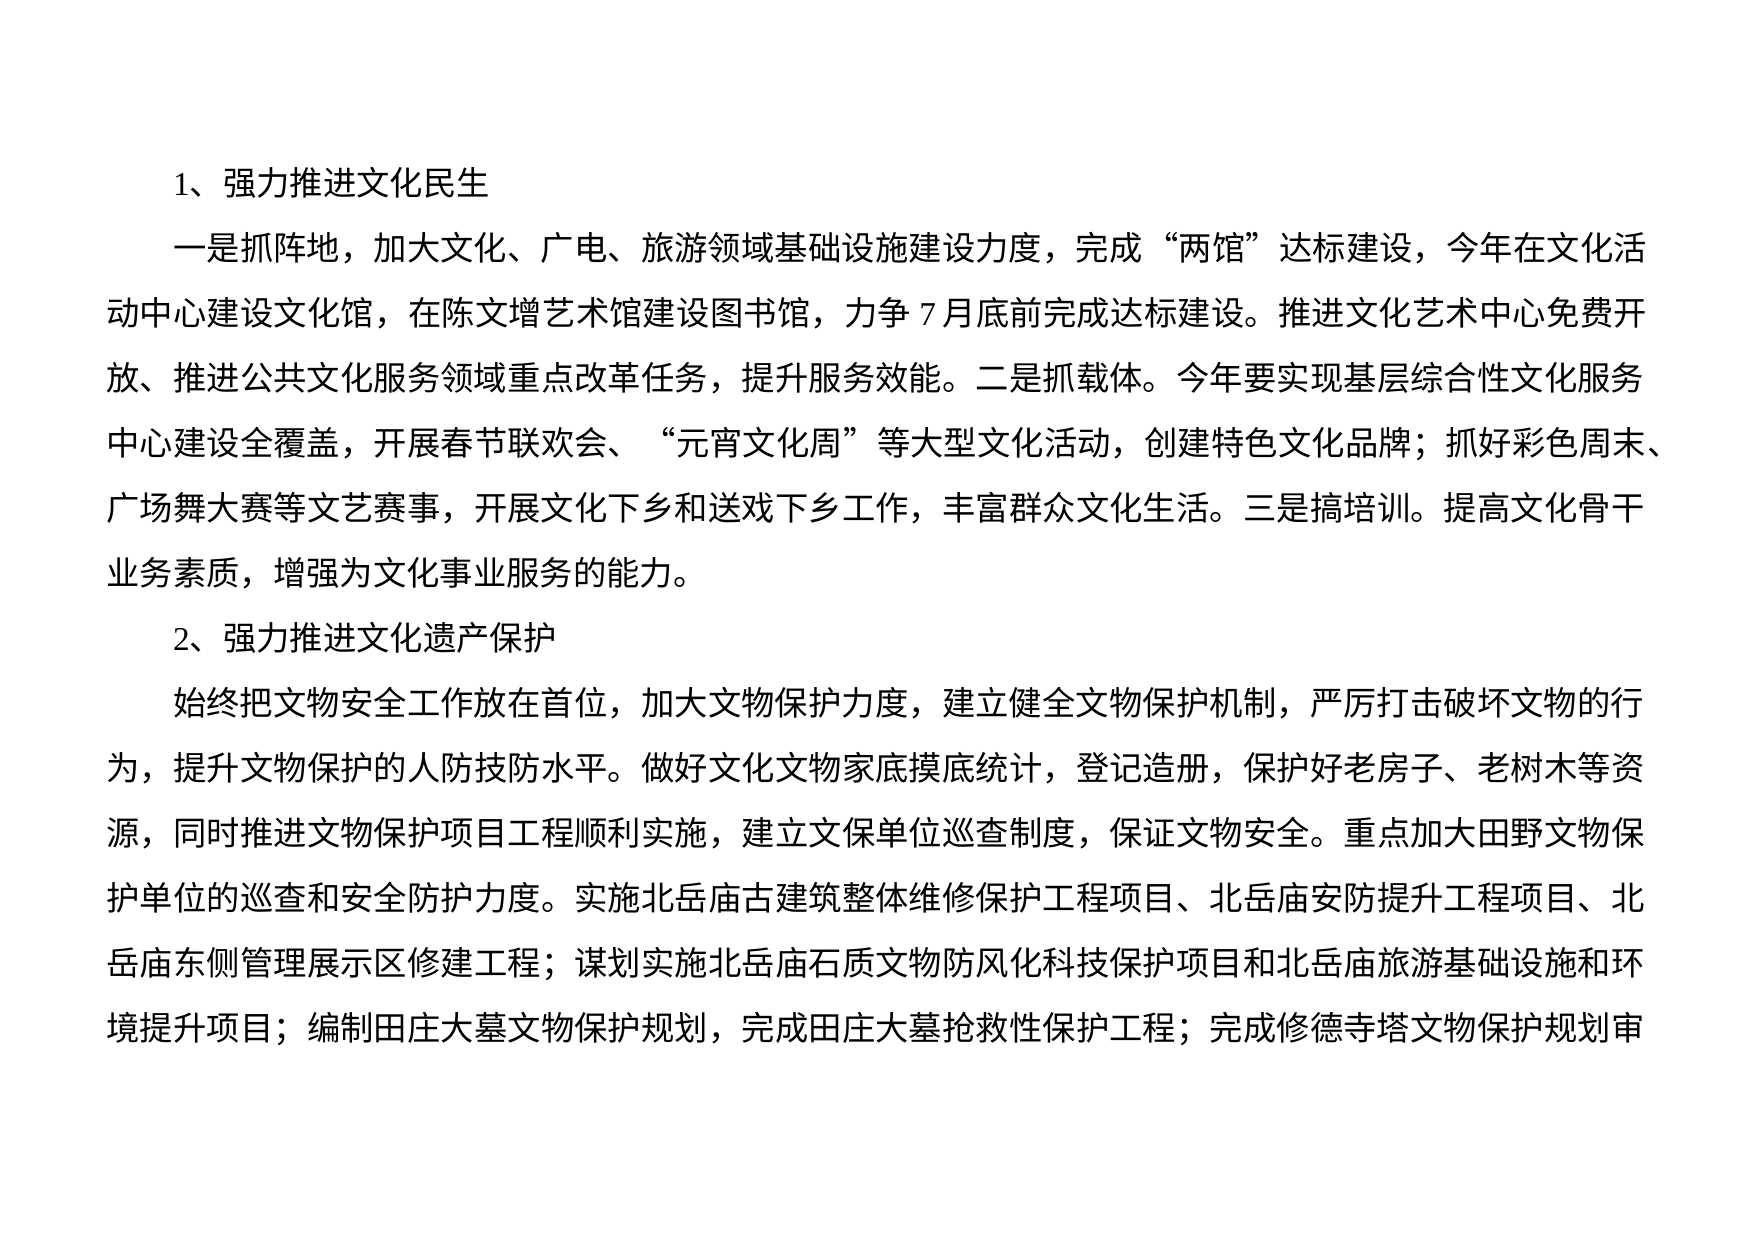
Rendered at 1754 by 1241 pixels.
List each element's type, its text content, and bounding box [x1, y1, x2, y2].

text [106, 669, 1648, 1059]
text 一是抓阵地，加大文化、广电、旅游领域基础设施建设力度，完成“两馆”达标建设，今年在文化活动中心建设文化馆，在陈文增艺术馆建设图书馆，力争7月底前完成达标建设。推进文化艺术中心免费开放、推进公共文化服务领域重点改革任务，提升服务效能。二是抓载体。今年要实现基层综合性文化服务中心建设全覆盖，开展春节联欢会、“元宵文化周”等大型文化活动，创建特色文化品牌；抓好彩色周末、广场舞大赛等文艺赛事，开展文化下乡和送戏下乡工作，丰富群众文化生活。三是搞培训。提高文化骨干业务素质，增强为文化事业服务的能力。 [106, 214, 1648, 604]
text 2、强力推进文化遗产保护 [106, 604, 1648, 669]
text 1、强力推进文化民生 [106, 149, 1648, 214]
